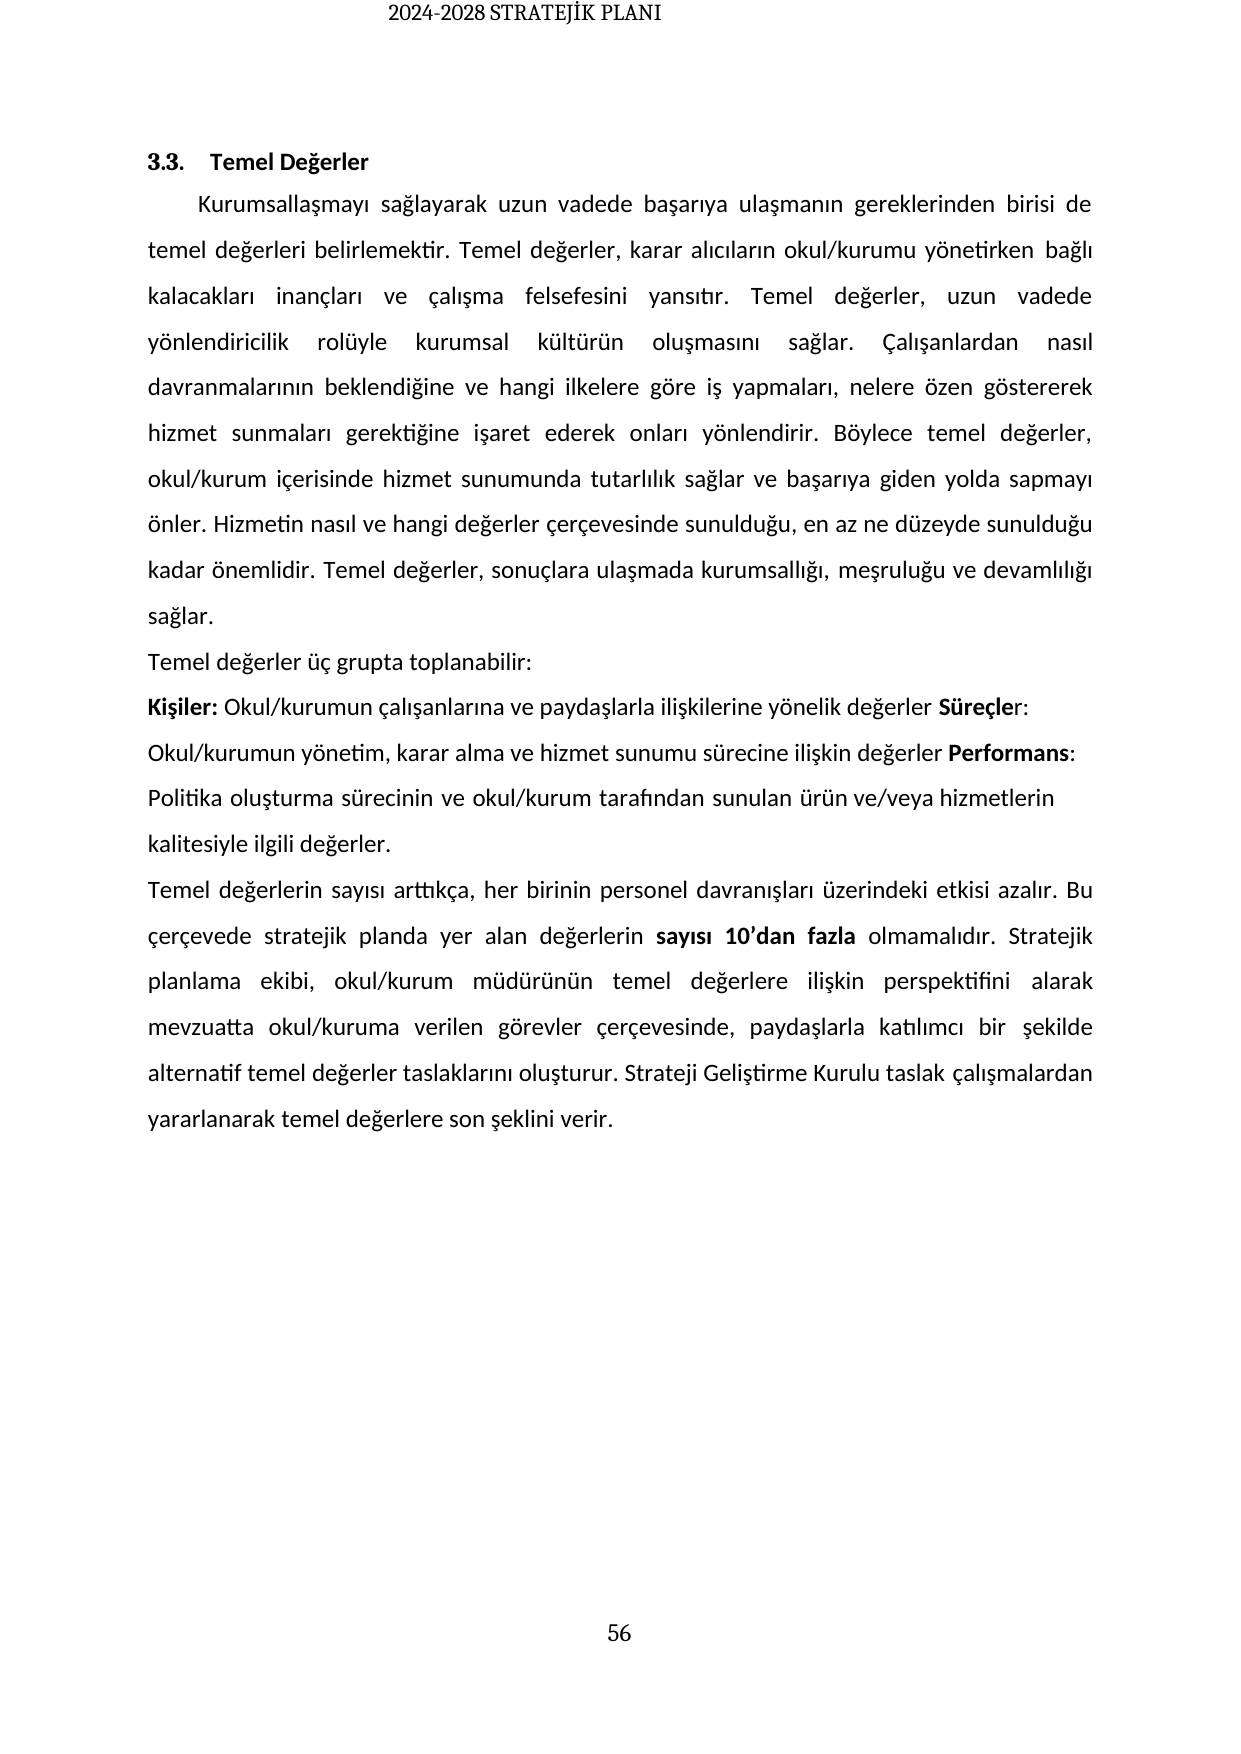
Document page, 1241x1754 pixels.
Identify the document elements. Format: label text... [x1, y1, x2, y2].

text Kurumsallaşmayı sağlayarak uzun vadede başarıya ulaşmanın gereklerinden birisi de temel değerleri belirlemektir. Temel değerler, karar alıcıların okul/kurumu yönetirken bağlı kalacakları inançları ve çalışma felsefesini yansıtır. Temel değerler, uzun vadede yönlendiricilik rolüyle kurumsal kültürün oluşmasını sağlar. Çalışanlardan nasıl davranmalarının beklendiğine ve hangi ilkelere göre iş yapmaları, nelere özen göstererek hizmet sunmaları gerektiğine işaret ederek onları yönlendirir. Böylece temel değerler, okul/kurum içerisinde hizmet sunumunda tutarlılık sağlar ve başarıya giden yolda sapmayı önler. Hizmetin nasıl ve hangi değerler çerçevesinde sunulduğu, en az ne düzeyde sunulduğu kadar önemlidir. Temel değerler, sonuçlara ulaşmada kurumsallığı, meşruluğu ve devamlılığı sağlar. [148, 188, 1093, 631]
text Temel değerlerin sayısı arttıkça, her birinin personel davranışları üzerindeki etkisi azalır. Bu çerçevede stratejik planda yer alan değerlerin sayısı 10’dan fazla olmamalıdır. Stratejik planlama ekibi, okul/kurum müdürünün temel değerlere ilişkin perspektifini alarak mevzuatta okul/kuruma verilen görevler çerçevesinde, paydaşlarla katılımcı bir şekilde alternatif temel değerler taslaklarını oluşturur. Strateji Geliştirme Kurulu taslak çalışmalardan yararlanarak temel değerlere son şeklini verir. [148, 874, 1093, 1133]
text Temel değerler üç grupta toplanabilir: [148, 646, 1198, 676]
subtitle Temel Değerler [148, 146, 1198, 176]
text Kişiler: Okul/kurumun çalışanlarına ve paydaşlarla ilişkilerine yönelik değerler Süreçler: Okul/kurumun yönetim, karar alma ve hizmet sunumu sürecine ilişkin değerler Performans: Politika oluşturma sürecinin ve okul/kurum tarafından sunulan ürün ve/veya hizmetlerin kalitesiyle ilgili değerler. [148, 691, 1093, 859]
